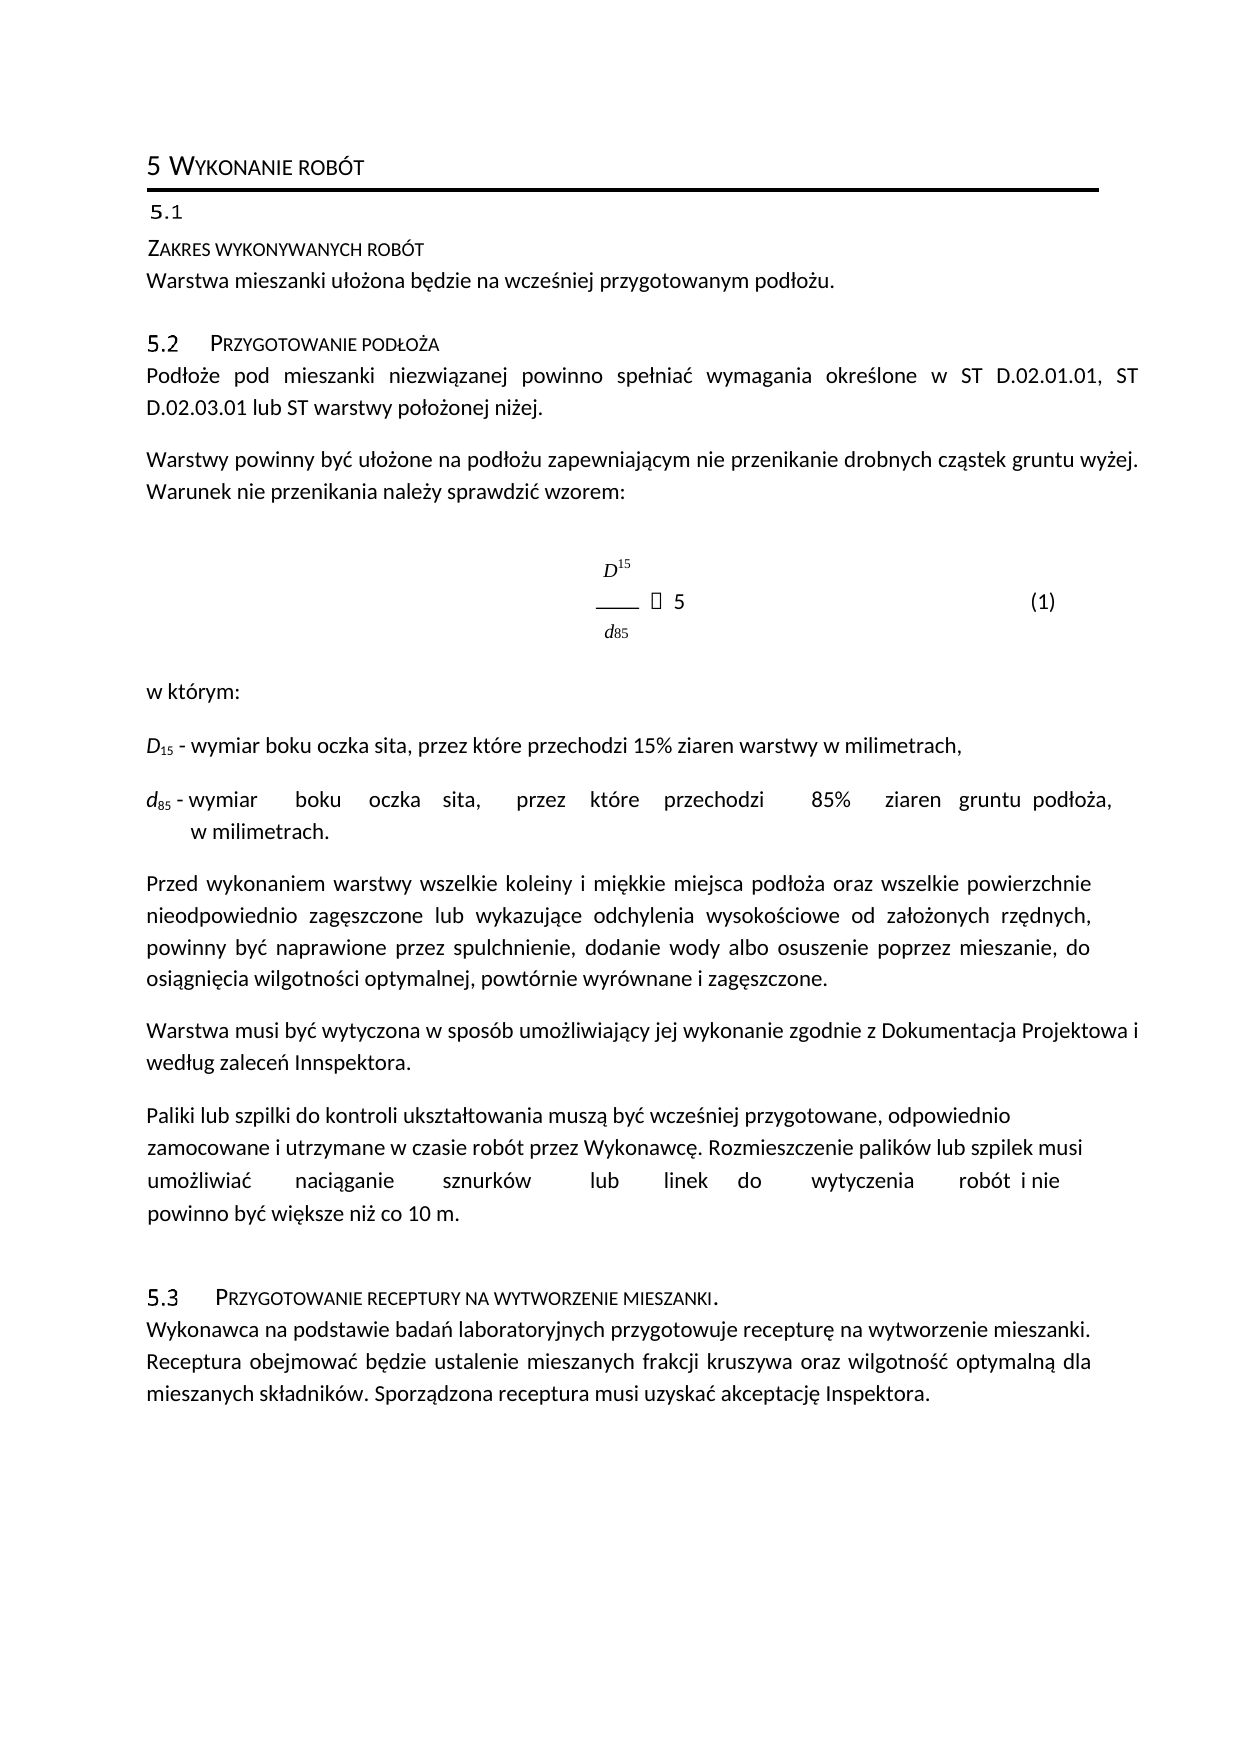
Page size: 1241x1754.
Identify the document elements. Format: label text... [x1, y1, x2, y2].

text Warstwa musi być wytyczona w sposób umożliwiający jej wykonanie zgodnie z Dokumentacja Projektowa i według zaleceń Innspektora. [146, 1017, 1140, 1076]
picture [147, 1288, 178, 1306]
subtitle PRZYGOTOWANIE PODŁOŻA [147, 327, 1141, 358]
text  5 (1) [146, 584, 1141, 616]
text Podłoże pod mieszanki niezwiązanej powinno spełniać wymagania określone w ST D.02.01.01, ST D.02.03.01 lub ST warstwy położonej niżej. [146, 361, 1140, 421]
text ZAKRES WYKONYWANYCH ROBÓT [147, 188, 1141, 263]
text Wykonawca na podstawie badań laboratoryjnych przygotowuje recepturę na wytworzenie mieszanki. Receptura obejmować będzie ustalenie mieszanych frakcji kruszywa oraz wilgotność optymalną dla mieszanych składników. Sporządzona receptura musi uzyskać akceptację Inspektora. [146, 1316, 1093, 1407]
text d85 - wymiar boku oczka sita, przez które przechodzi 85% ziaren gruntu podłoża, w milimetrach. [146, 785, 1119, 845]
text Warstwa mieszanki ułożona będzie na wcześniej przygotowanym podłożu. [146, 267, 1140, 294]
text d85 [147, 620, 1085, 643]
text D15 [147, 556, 1086, 582]
text Przed wykonaniem warstwy wszelkie koleiny i miękkie miejsca podłoża oraz wszelkie powierzchnie nieodpowiednio zagęszczone lub wykazujące odchylenia wysokościowe od założonych rzędnych, powinny być naprawione przez spulchnienie, dodanie wody albo osuszenie poprzez mieszanie, do osiągnięcia wilgotności optymalnej, powtórnie wyrównane i zagęszczone. [146, 869, 1093, 992]
text D15 - wymiar boku oczka sita, przez które przechodzi 15% ziaren warstwy w milimetrach, [146, 731, 1140, 759]
picture [150, 204, 182, 219]
text w którym: [146, 677, 1140, 706]
text Paliki lub szpilki do kontroli ukształtowania muszą być wcześniej przygotowane, odpowiednio zamocowane i utrzymane w czasie robót przez Wykonawcę. Rozmieszczenie palików lub szpilek musi umożliwiać naciąganie sznurków lub linek do wytyczenia robót i nie powinno być większe niż co 10 m. [146, 1101, 1094, 1227]
text Warstwy powinny być ułożone na podłożu zapewniającym nie przenikanie drobnych cząstek gruntu wyżej. Warunek nie przenikania należy sprawdzić wzorem: [146, 446, 1140, 505]
picture [147, 334, 178, 352]
text PRZYGOTOWANIE RECEPTURY NA WYTWORZENIE MIESZANKI. [147, 1281, 1141, 1312]
text 5 WYKONANIE ROBÓT [146, 147, 1140, 183]
